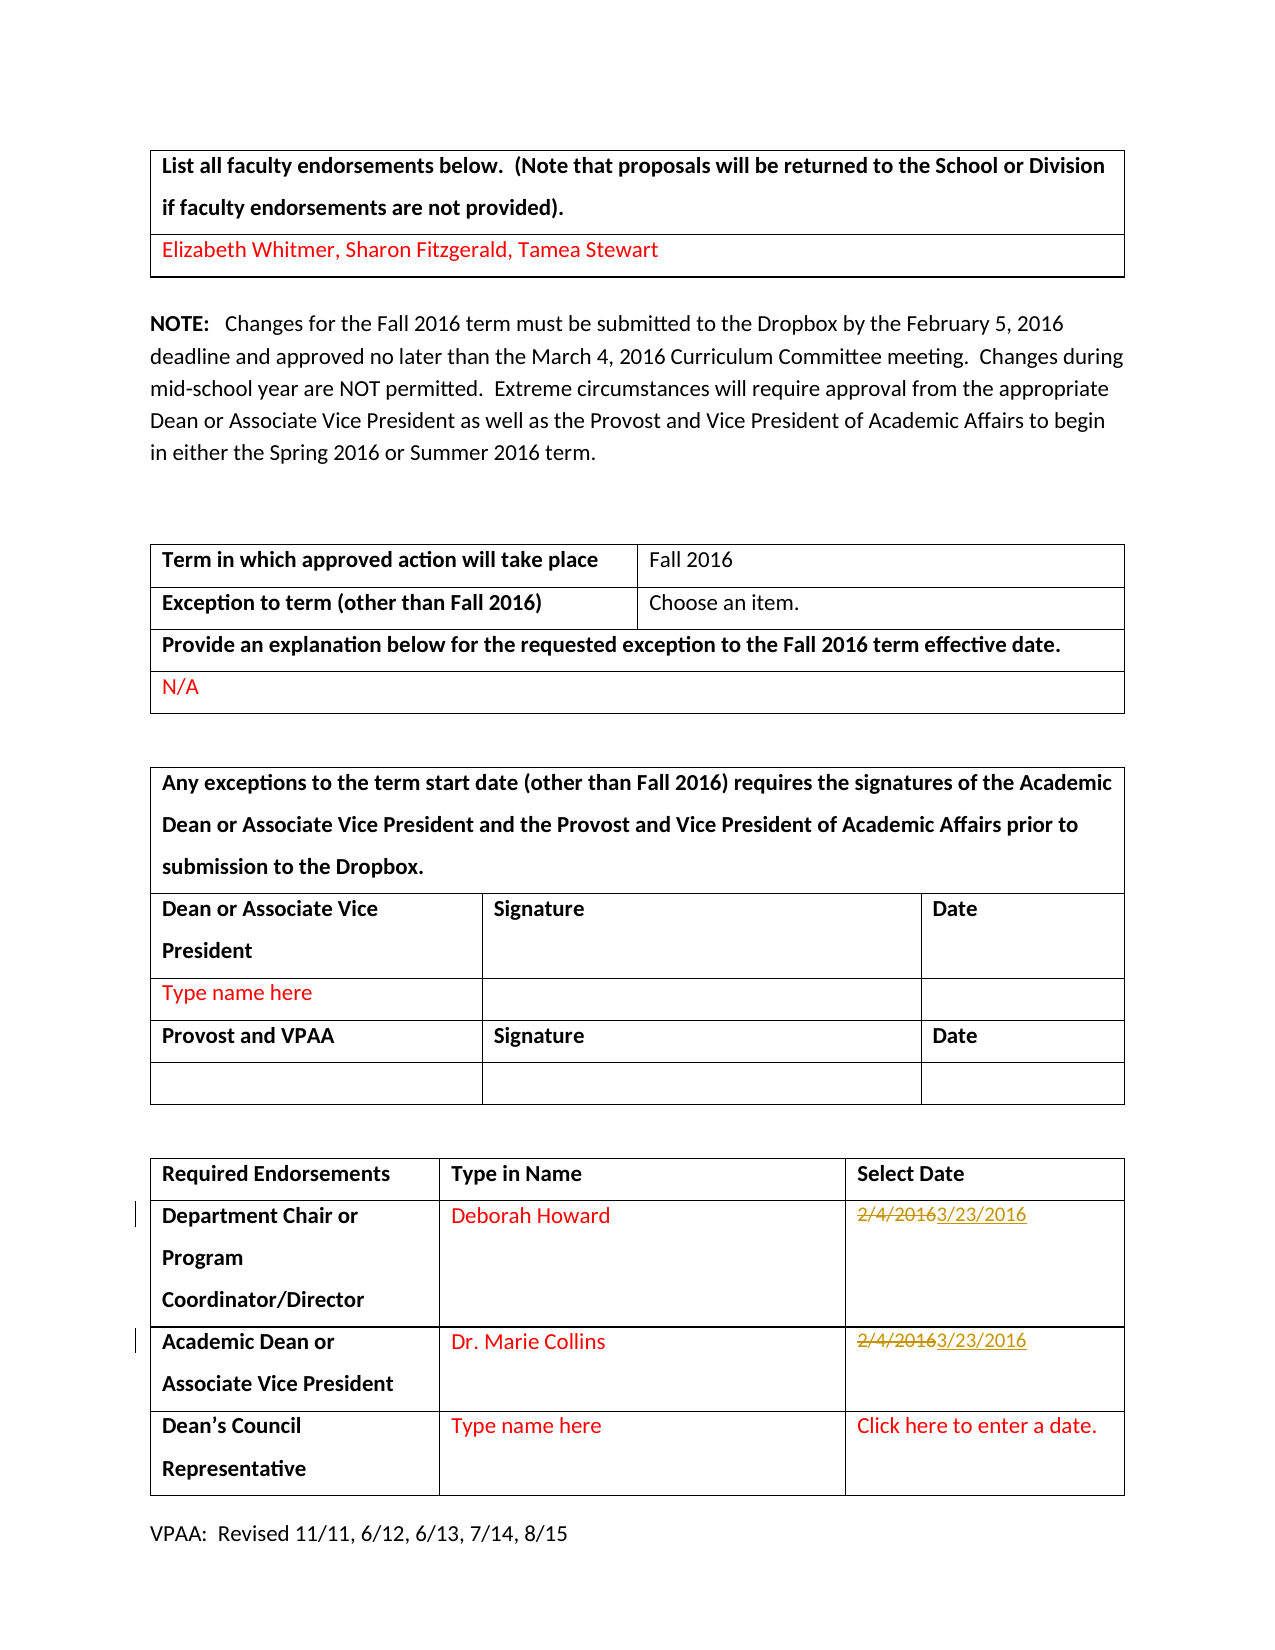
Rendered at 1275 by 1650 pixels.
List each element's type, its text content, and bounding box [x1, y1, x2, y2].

table_cell Academic Dean or Associate Vice President [151, 1328, 439, 1411]
table_header Any exceptions to the term start date (other than Fall 2016) requires the signatures of the Academic Dean or Associate Vice President and the Provost and Vice President of Academic Affairs prior to submission to the Dropbox. [151, 768, 1124, 893]
table_cell [922, 979, 1124, 1020]
table_cell Department Chair or Program Coordinator/Director [151, 1201, 439, 1326]
table_cell Provide an explanation below for the requested exception to the Fall 2016 term effective date. [151, 630, 1124, 671]
table_header Type in Name [440, 1159, 845, 1200]
table_cell [483, 1063, 921, 1104]
table_cell Elizabeth Whitmer, Sharon Fitzgerald, Tamea Stewart [151, 235, 1124, 276]
table_cell Type name here [151, 979, 482, 1020]
table_cell Date [922, 1021, 1124, 1062]
table_cell Exception to term (other than Fall 2016) [151, 588, 637, 629]
table_header Term in which approved action will take place [151, 545, 637, 587]
table_cell Provost and VPAA [151, 1021, 482, 1062]
table_cell Type name here [440, 1412, 845, 1495]
table_cell [922, 1063, 1124, 1104]
table_cell Dean’s Council Representative [151, 1412, 439, 1495]
table_cell [483, 979, 921, 1020]
table_cell Signature [483, 894, 921, 977]
table_cell Dr. Marie Collins [440, 1328, 845, 1411]
table_cell Dean or Associate Vice President [151, 894, 482, 977]
table_cell [151, 1063, 482, 1104]
table_header List all faculty endorsements below. (Note that proposals will be returned to the School or Division if faculty endorsements are not provided). [151, 151, 1124, 234]
text nOTE: Changes for the Fall 2016 term must be submitted to the Dropbox by the February 5, 2016 deadline and approved no later than the March 4, 2016 Curriculum Committee meeting. Changes during mid-school year are NOT permitted. Extreme circumstances will require approval from the appropriate Dean or Associate Vice President as well as the Provost and Vice President of Academic Affairs to begin in either the Spring 2016 or Summer 2016 term. [150, 309, 1125, 466]
table_cell Date [922, 894, 1124, 977]
table_header Required Endorsements [151, 1159, 439, 1200]
table_header Select Date [846, 1159, 1124, 1200]
table_cell N/A [151, 672, 1124, 713]
table_cell Signature [483, 1021, 921, 1062]
table_cell Deborah Howard [440, 1201, 845, 1326]
